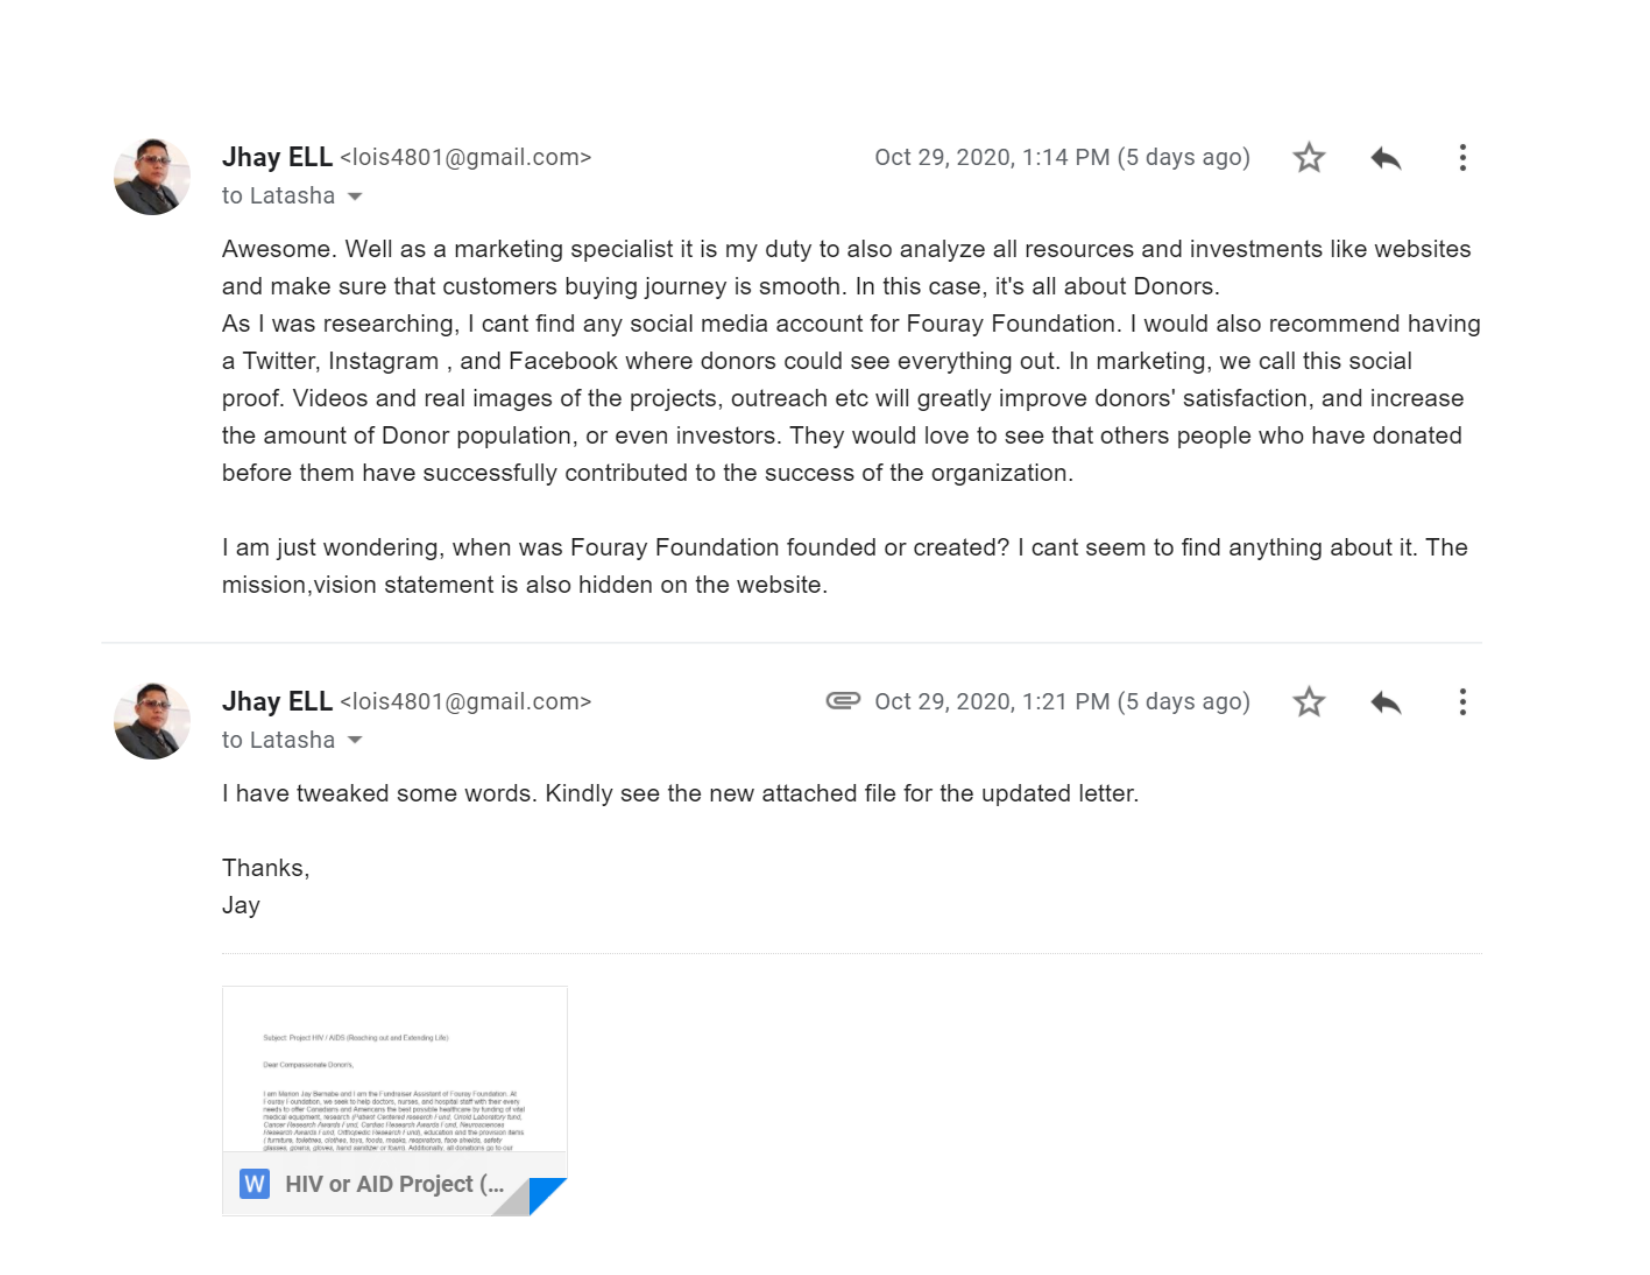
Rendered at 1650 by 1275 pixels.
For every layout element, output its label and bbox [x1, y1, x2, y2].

picture [101, 115, 1487, 1241]
